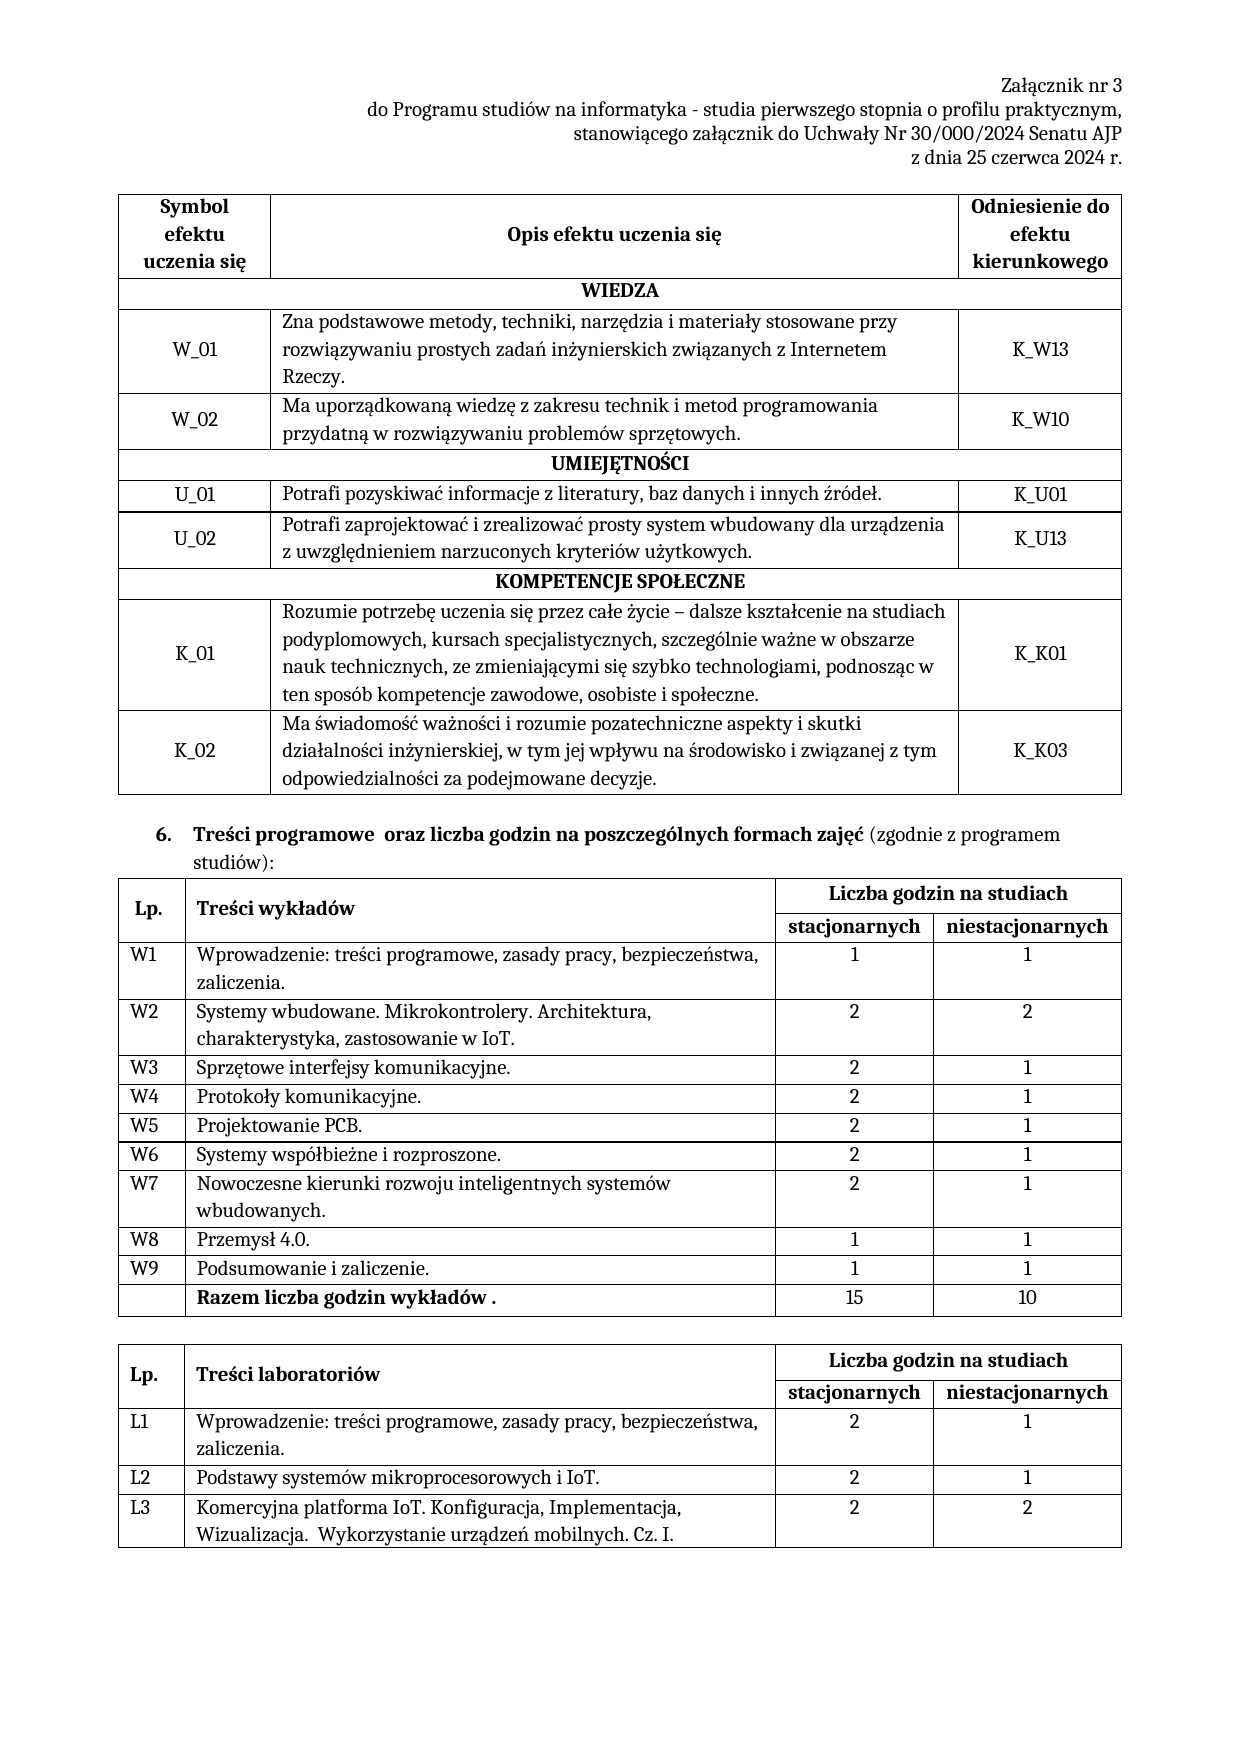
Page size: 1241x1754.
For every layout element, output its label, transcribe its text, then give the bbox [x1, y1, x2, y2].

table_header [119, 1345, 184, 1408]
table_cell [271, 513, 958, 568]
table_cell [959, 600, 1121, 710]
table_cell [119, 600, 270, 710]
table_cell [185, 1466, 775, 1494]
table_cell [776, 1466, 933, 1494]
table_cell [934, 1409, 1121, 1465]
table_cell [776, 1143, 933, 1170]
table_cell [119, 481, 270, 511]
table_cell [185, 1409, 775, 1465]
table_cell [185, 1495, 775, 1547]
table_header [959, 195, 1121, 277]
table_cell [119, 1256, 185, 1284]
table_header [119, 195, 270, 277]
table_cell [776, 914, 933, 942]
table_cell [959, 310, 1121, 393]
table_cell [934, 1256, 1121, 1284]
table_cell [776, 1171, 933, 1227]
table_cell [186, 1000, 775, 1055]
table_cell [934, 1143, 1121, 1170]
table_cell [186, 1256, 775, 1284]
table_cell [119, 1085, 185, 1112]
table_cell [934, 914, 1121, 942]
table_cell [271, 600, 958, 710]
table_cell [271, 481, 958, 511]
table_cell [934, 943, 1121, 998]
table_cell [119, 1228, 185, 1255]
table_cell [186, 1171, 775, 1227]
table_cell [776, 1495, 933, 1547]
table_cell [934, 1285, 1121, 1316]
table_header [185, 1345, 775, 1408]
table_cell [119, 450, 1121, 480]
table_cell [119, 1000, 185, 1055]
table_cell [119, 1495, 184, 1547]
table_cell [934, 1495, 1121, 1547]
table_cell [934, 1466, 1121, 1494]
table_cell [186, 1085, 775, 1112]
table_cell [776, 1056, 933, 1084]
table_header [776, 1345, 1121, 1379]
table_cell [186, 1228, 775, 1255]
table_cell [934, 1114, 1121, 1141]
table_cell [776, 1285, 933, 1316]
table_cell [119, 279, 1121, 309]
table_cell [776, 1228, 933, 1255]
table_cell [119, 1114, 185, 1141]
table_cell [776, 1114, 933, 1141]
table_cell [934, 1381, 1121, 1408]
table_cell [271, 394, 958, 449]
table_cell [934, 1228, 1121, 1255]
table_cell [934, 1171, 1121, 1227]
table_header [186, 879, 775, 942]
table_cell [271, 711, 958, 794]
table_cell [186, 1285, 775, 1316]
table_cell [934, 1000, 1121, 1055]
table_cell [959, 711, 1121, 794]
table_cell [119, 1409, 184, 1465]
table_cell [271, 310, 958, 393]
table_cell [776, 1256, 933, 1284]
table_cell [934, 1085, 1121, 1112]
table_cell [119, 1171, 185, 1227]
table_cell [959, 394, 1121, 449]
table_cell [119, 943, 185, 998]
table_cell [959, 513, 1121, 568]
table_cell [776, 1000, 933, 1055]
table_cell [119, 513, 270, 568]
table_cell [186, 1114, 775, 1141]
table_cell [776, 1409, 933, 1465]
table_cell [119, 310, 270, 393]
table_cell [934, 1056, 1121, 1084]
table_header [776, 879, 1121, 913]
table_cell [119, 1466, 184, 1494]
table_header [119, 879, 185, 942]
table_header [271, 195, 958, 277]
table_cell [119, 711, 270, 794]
list Treści programowe oraz liczba godzin na poszczególnych formach zajęć (zgodnie z programem studiów): [156, 823, 1122, 874]
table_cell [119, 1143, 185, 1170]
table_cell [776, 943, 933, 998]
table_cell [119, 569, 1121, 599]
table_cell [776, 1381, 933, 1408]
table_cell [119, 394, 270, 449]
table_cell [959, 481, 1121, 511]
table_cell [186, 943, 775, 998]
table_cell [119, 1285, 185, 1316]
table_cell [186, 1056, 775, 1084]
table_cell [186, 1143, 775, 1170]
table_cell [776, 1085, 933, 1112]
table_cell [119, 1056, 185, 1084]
